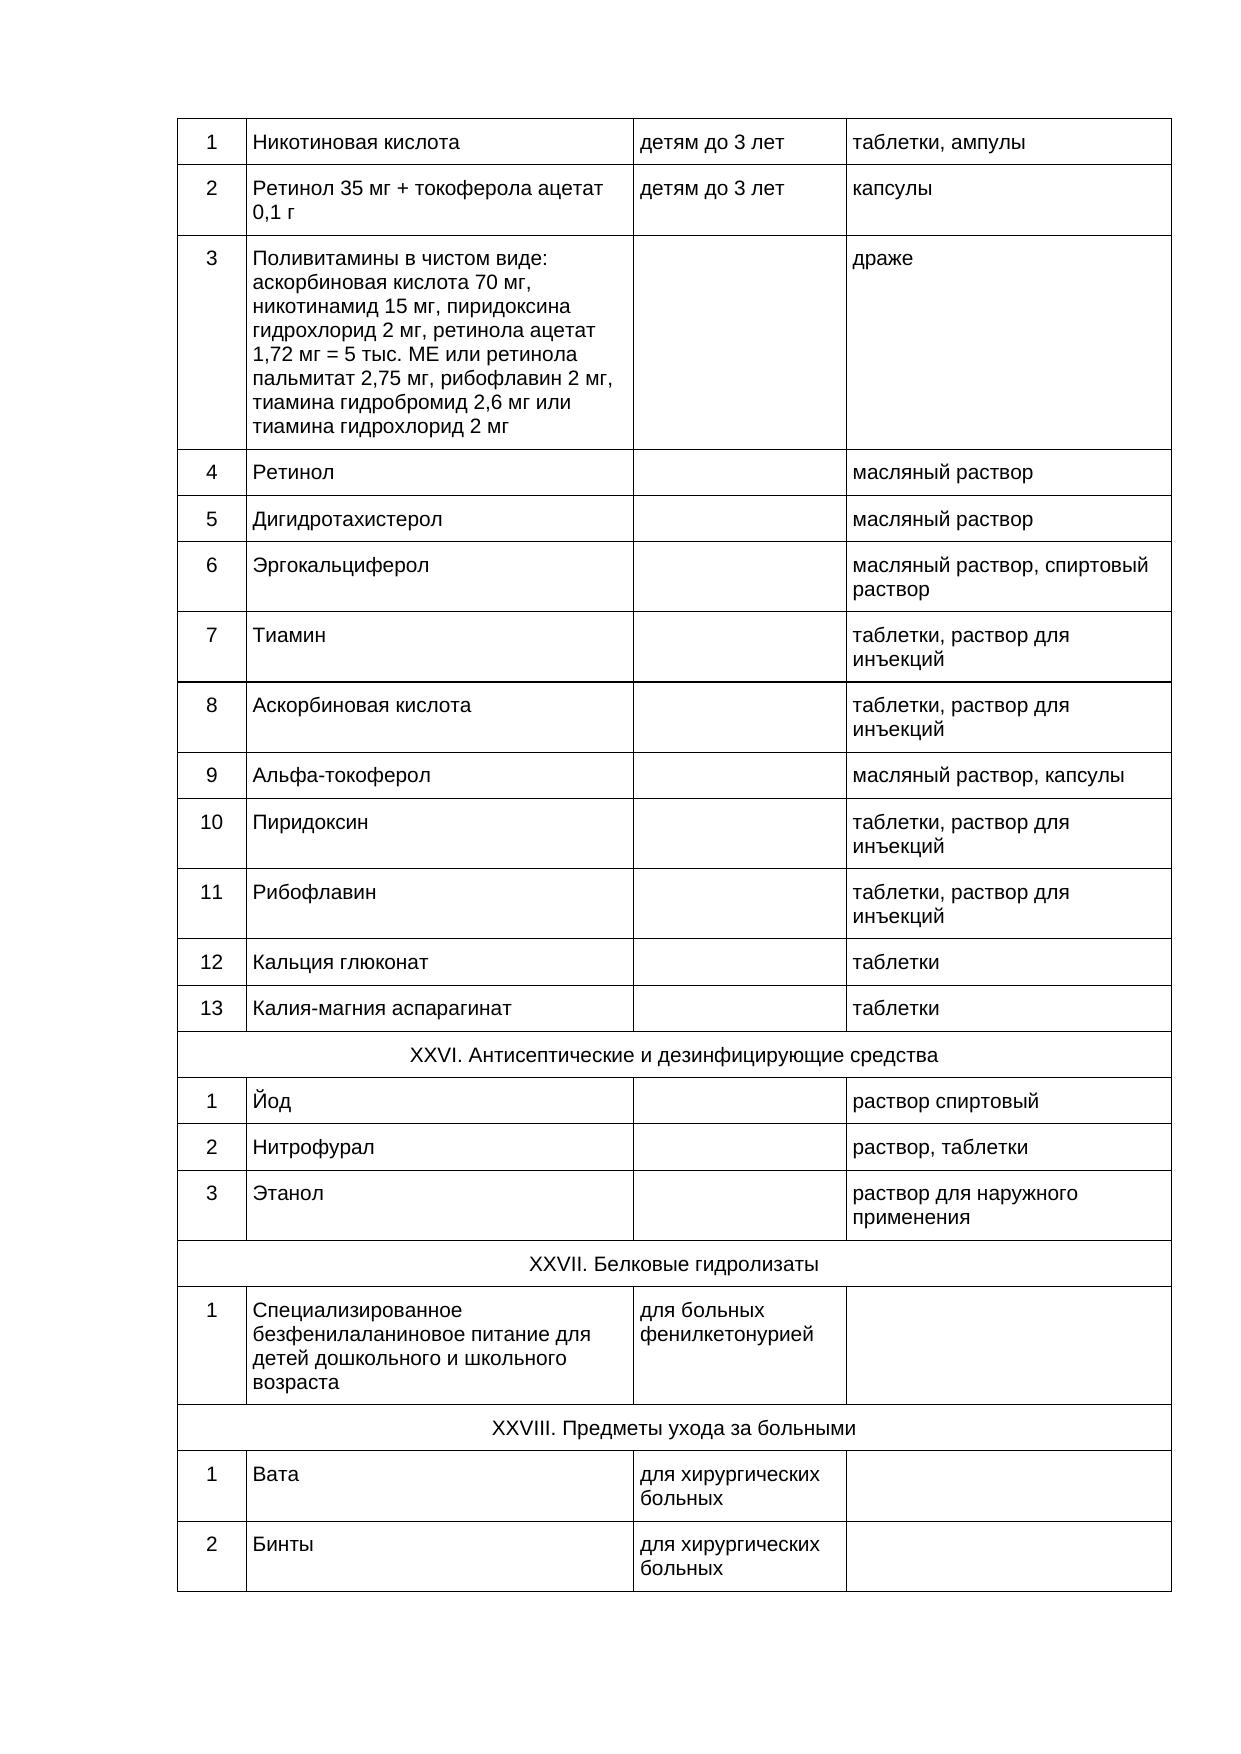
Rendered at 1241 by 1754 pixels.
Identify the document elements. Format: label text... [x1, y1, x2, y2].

table_cell масляный раствор, капсулы [847, 753, 1171, 798]
table_cell [634, 799, 846, 868]
table_cell детям до 3 лет [634, 119, 846, 164]
table_cell [634, 1171, 846, 1240]
table_cell Специализированное безфенилаланиновое питание для детей дошкольного и школьного возраста [247, 1287, 633, 1404]
table_cell 7 [178, 612, 246, 681]
table_cell Никотиновая кислота [247, 119, 633, 164]
table_cell 13 [178, 986, 246, 1031]
table_cell Тиамин [247, 612, 633, 681]
table_cell [634, 542, 846, 611]
table_cell для больных фенилкетонурией [634, 1287, 846, 1404]
table_cell масляный раствор, спиртовый раствор [847, 542, 1171, 611]
table_cell раствор для наружного применения [847, 1171, 1171, 1240]
table_cell 11 [178, 869, 246, 938]
table_cell Кальция глюконат [247, 939, 633, 984]
table_cell 10 [178, 799, 246, 868]
table_cell XXVIII. Предметы ухода за больными [178, 1405, 1171, 1450]
table_cell капсулы [847, 165, 1171, 234]
table_cell Аскорбиновая кислота [247, 683, 633, 752]
table_cell [634, 683, 846, 752]
table_cell 2 [178, 1522, 246, 1591]
table_cell таблетки, ампулы [847, 119, 1171, 164]
table_cell 1 [178, 1078, 246, 1123]
table_cell [634, 753, 846, 798]
table_cell [634, 1078, 846, 1123]
table_cell для хирургических больных [634, 1451, 846, 1521]
table_cell 3 [178, 1171, 246, 1240]
table_cell Ретинол [247, 450, 633, 495]
table_cell 8 [178, 683, 246, 752]
table_cell [847, 1522, 1171, 1591]
table_cell драже [847, 236, 1171, 448]
table_cell 12 [178, 939, 246, 984]
table_cell Нитрофурал [247, 1124, 633, 1169]
table_cell Ретинол 35 мг + токоферола ацетат 0,1 г [247, 165, 633, 234]
table_cell 2 [178, 1124, 246, 1169]
table_cell Рибофлавин [247, 869, 633, 938]
table_cell [634, 1124, 846, 1169]
table_cell Поливитамины в чистом виде: аскорбиновая кислота 70 мг, никотинамид 15 мг, пиридоксина гидрохлорид 2 мг, ретинола ацетат 1,72 мг = 5 тыс. МЕ или ретинола пальмитат 2,75 мг, рибофлавин 2 мг, тиамина гидробромид 2,6 мг или тиамина гидрохлорид 2 мг [247, 236, 633, 448]
table_cell [634, 869, 846, 938]
table_cell масляный раствор [847, 450, 1171, 495]
table_cell для хирургических больных [634, 1522, 846, 1591]
table_cell Этанол [247, 1171, 633, 1240]
table_cell таблетки, раствор для инъекций [847, 799, 1171, 868]
table_cell [847, 1287, 1171, 1404]
table_cell детям до 3 лет [634, 165, 846, 234]
table_cell [634, 939, 846, 984]
table_cell 1 [178, 1451, 246, 1521]
table_cell 4 [178, 450, 246, 495]
table_cell таблетки [847, 986, 1171, 1031]
table_cell Йод [247, 1078, 633, 1123]
table_cell 2 [178, 165, 246, 234]
table_cell Калия-магния аспарагинат [247, 986, 633, 1031]
table_cell 5 [178, 496, 246, 541]
table_cell раствор спиртовый [847, 1078, 1171, 1123]
table_cell Эргокальциферол [247, 542, 633, 611]
table_cell таблетки, раствор для инъекций [847, 683, 1171, 752]
table_cell [634, 612, 846, 681]
table_cell таблетки, раствор для инъекций [847, 869, 1171, 938]
table_cell [634, 450, 846, 495]
table_cell таблетки, раствор для инъекций [847, 612, 1171, 681]
table_cell [634, 496, 846, 541]
table_cell 3 [178, 236, 246, 448]
table_cell Пиридоксин [247, 799, 633, 868]
table_cell 6 [178, 542, 246, 611]
table_cell Дигидротахистерол [247, 496, 633, 541]
table_cell 1 [178, 119, 246, 164]
table_cell 1 [178, 1287, 246, 1404]
table_cell [634, 236, 846, 448]
table_cell масляный раствор [847, 496, 1171, 541]
table_cell Бинты [247, 1522, 633, 1591]
table_cell 9 [178, 753, 246, 798]
table_cell Альфа-токоферол [247, 753, 633, 798]
table_cell XXVI. Антисептические и дезинфицирующие средства [178, 1032, 1171, 1077]
table_cell Вата [247, 1451, 633, 1521]
table_cell [847, 1451, 1171, 1521]
table_cell раствор, таблетки [847, 1124, 1171, 1169]
table_cell [634, 986, 846, 1031]
table_cell XXVII. Белковые гидролизаты [178, 1241, 1171, 1286]
table_cell таблетки [847, 939, 1171, 984]
